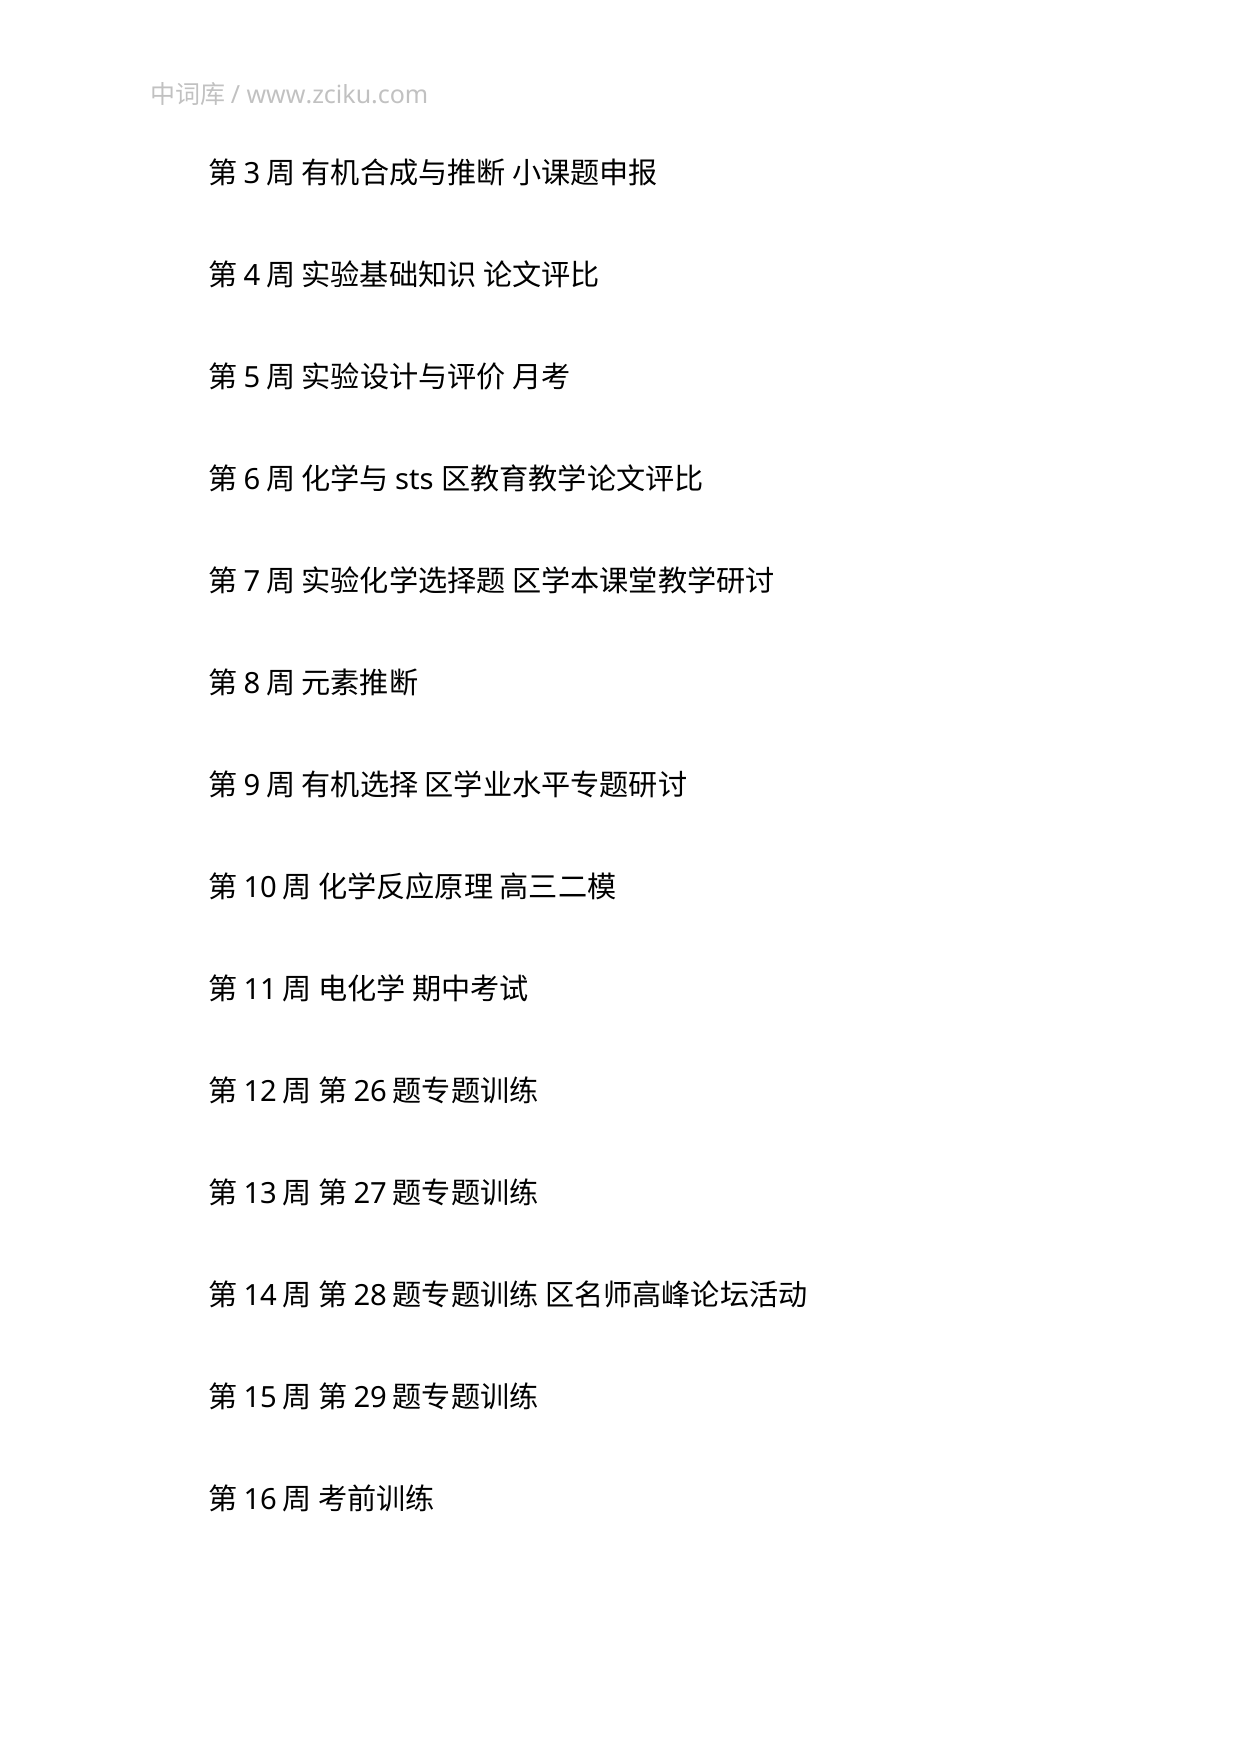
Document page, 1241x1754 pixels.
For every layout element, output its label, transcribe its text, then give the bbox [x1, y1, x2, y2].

text 第3周 有机合成与推断 小课题申报 [150, 150, 1090, 192]
text 第8周 元素推断 [150, 660, 1090, 702]
text 第9周 有机选择 区学业水平专题研讨 [150, 762, 1090, 804]
text 第6周 化学与sts 区教育教学论文评比 [150, 456, 1090, 498]
text 第13周 第27题专题训练 [150, 1170, 1090, 1212]
text 第11周 电化学 期中考试 [150, 966, 1090, 1008]
text 第15周 第29题专题训练 [150, 1374, 1090, 1416]
text 第10周 化学反应原理 高三二模 [150, 864, 1090, 906]
text 第4周 实验基础知识 论文评比 [150, 252, 1090, 294]
text 第12周 第26题专题训练 [150, 1068, 1090, 1110]
text 第5周 实验设计与评价 月考 [150, 354, 1090, 396]
text 第16周 考前训练 [150, 1476, 1090, 1518]
text 第7周 实验化学选择题 区学本课堂教学研讨 [150, 558, 1090, 600]
text 第14周 第28题专题训练 区名师高峰论坛活动 [150, 1272, 1090, 1314]
